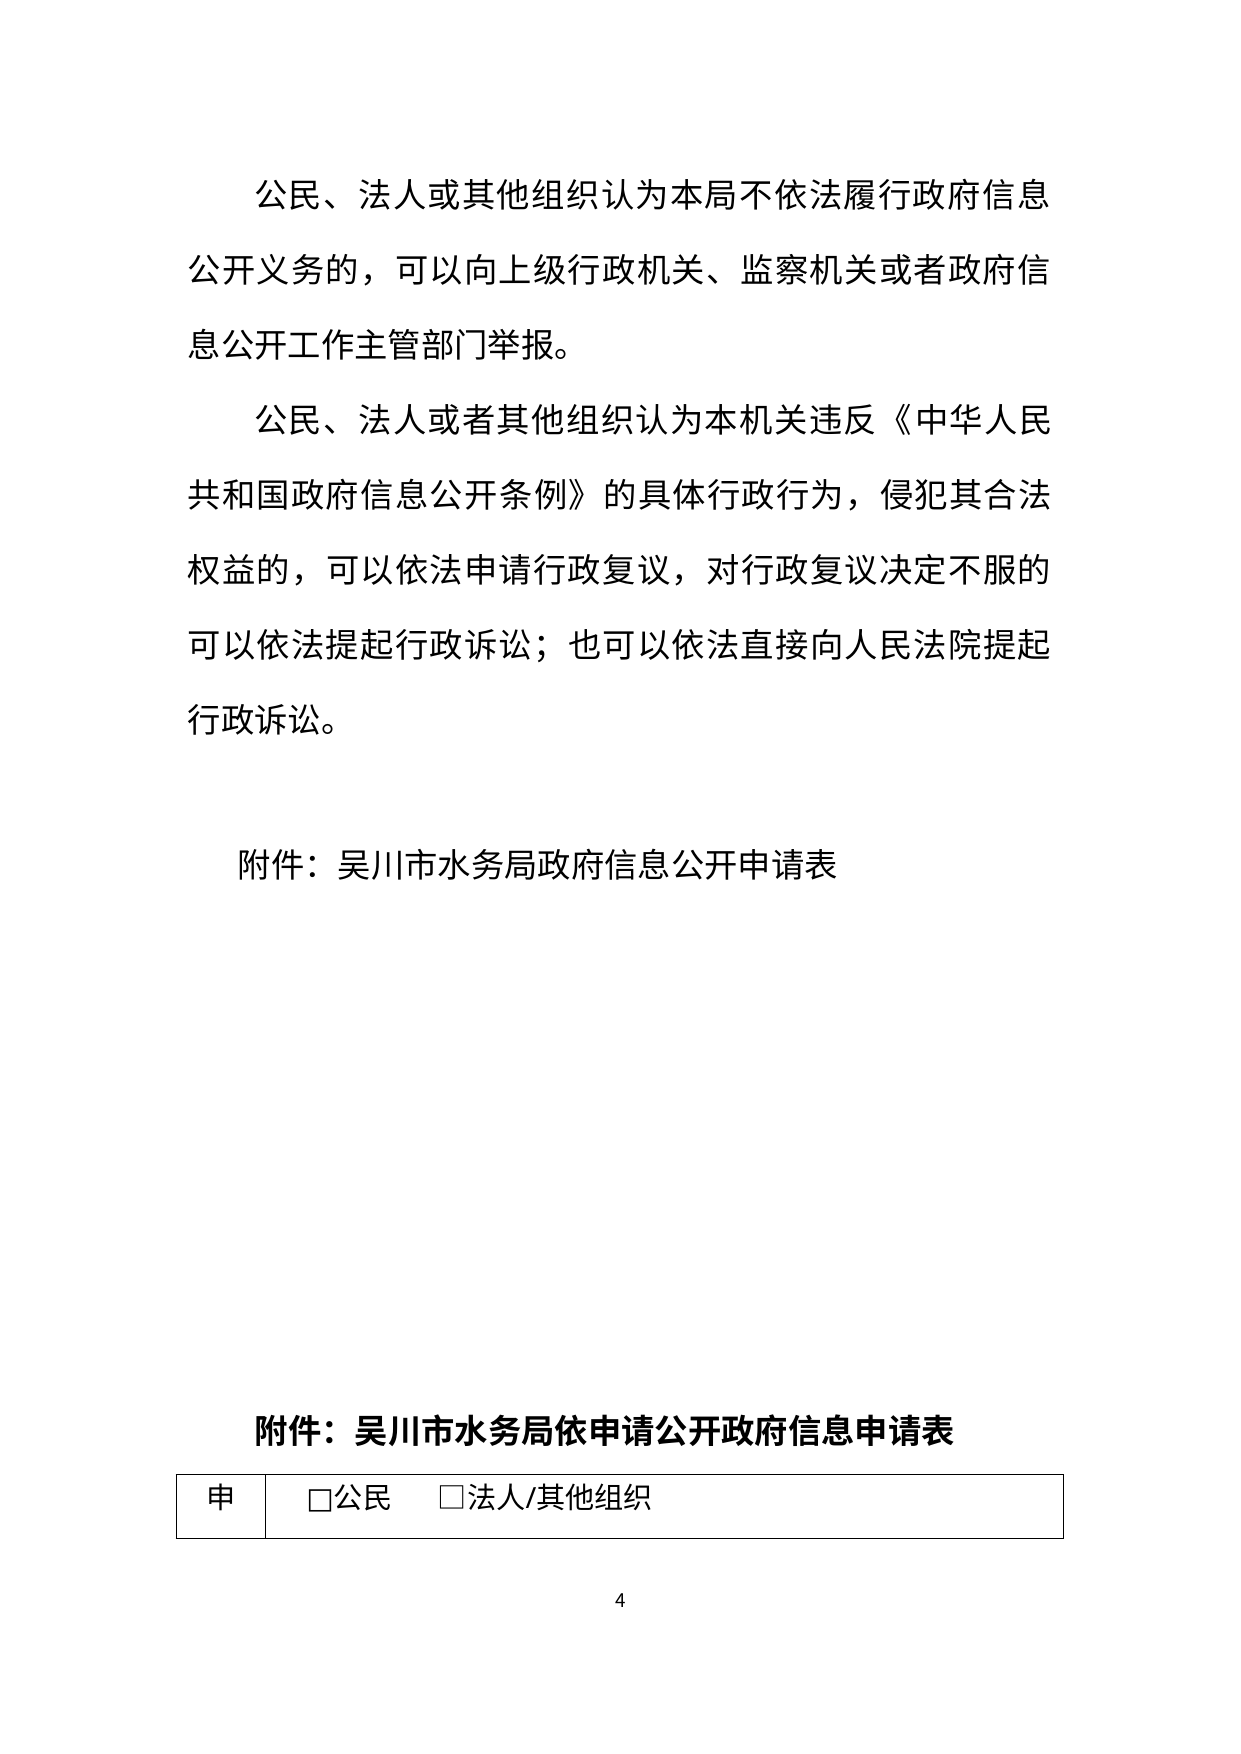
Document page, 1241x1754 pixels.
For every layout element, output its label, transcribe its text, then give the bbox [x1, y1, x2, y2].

text 公民、法人或者其他组织认为本机关违反《中华人民共和国政府信息公开条例》的具体行政行为，侵犯其合法权益的，可以依法申请行政复议，对行政复议决定不服的，可以依法提起行政诉讼；也可以依法直接向人民法院提起行政诉讼。 [187, 380, 1053, 755]
table_header □公民 □法人/其他组织 [266, 1475, 1063, 1538]
text 公民、法人或其他组织认为本局不依法履行政府信息公开义务的，可以向上级行政机关、监察机关或者政府信息公开工作主管部门举报。 [187, 155, 1053, 380]
text 附件：吴川市水务局依申请公开政府信息申请表 [187, 1405, 1053, 1453]
text 附件：吴川市水务局政府信息公开申请表 [187, 830, 1053, 889]
table_header 申请人信息 [177, 1475, 265, 1538]
